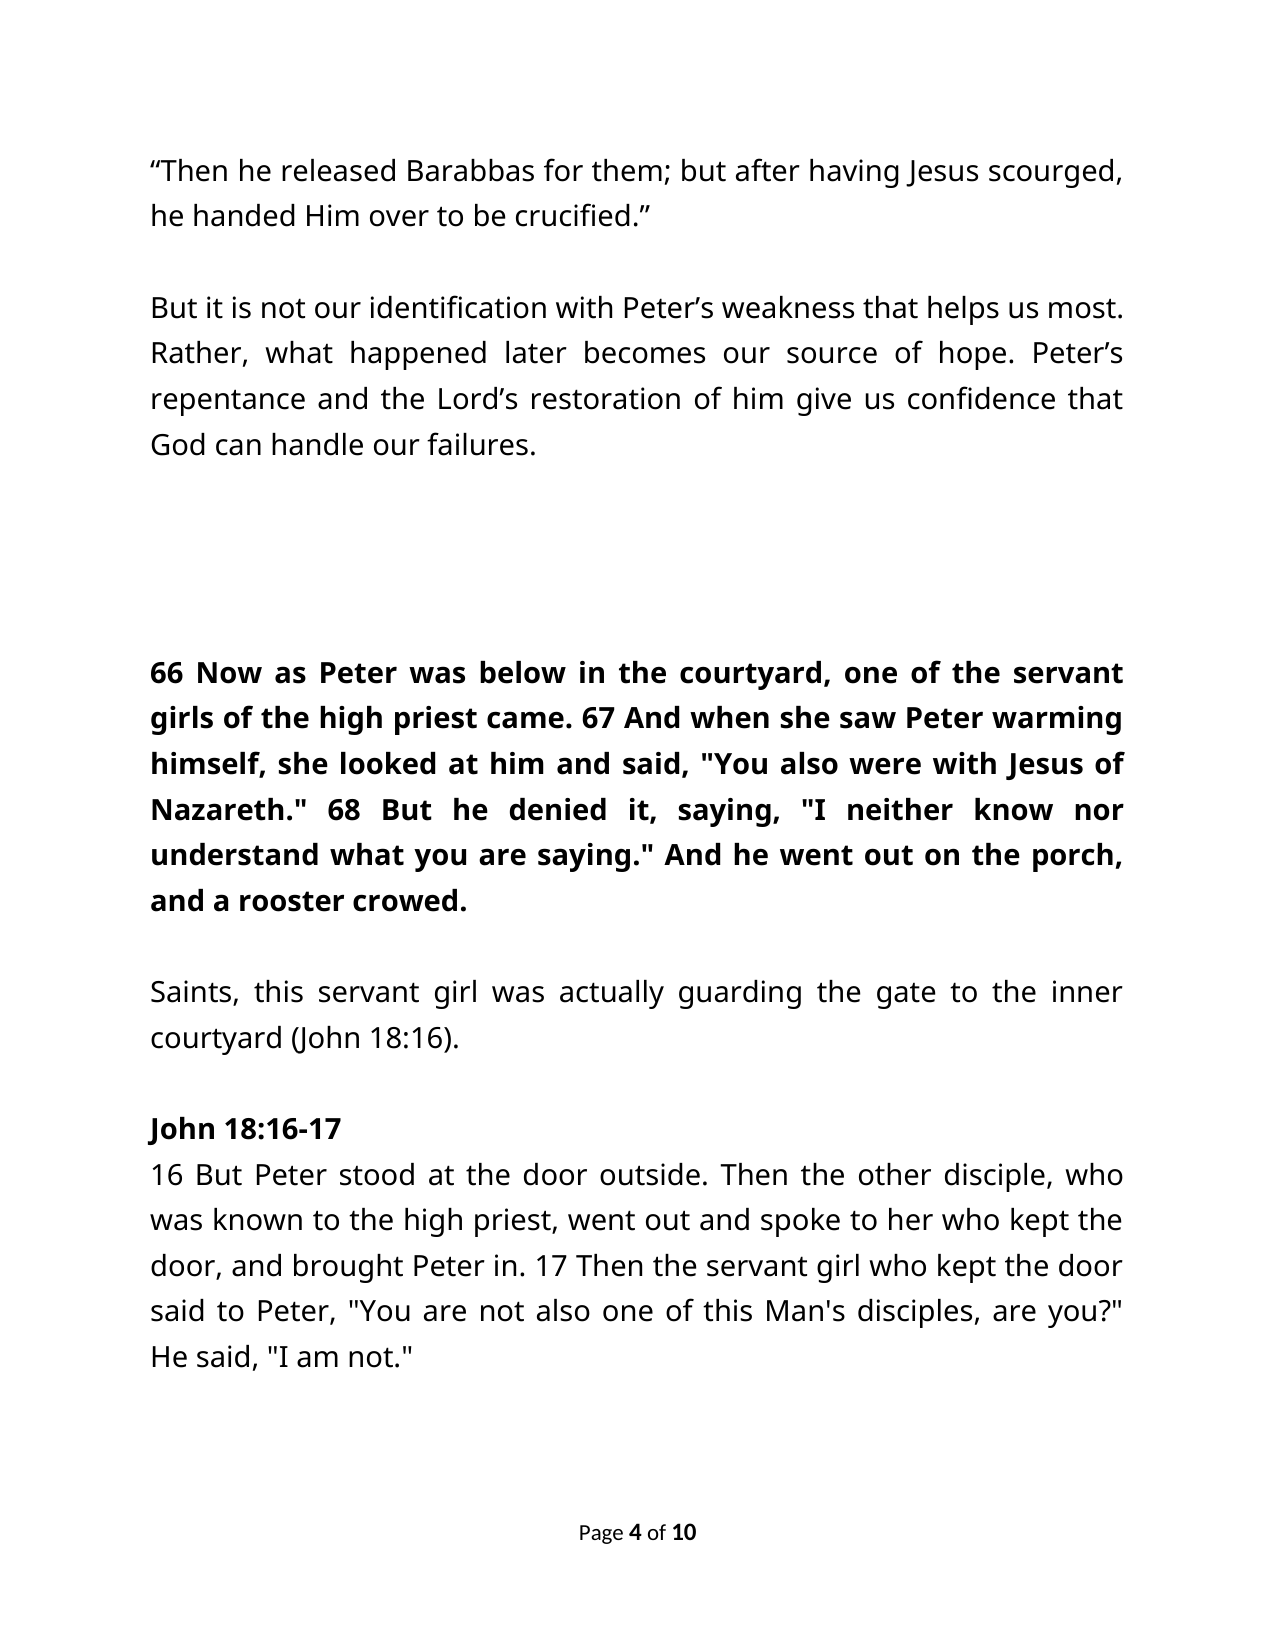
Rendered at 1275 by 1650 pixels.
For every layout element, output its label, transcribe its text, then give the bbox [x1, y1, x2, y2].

text John 18:16-17 [150, 1108, 1125, 1148]
text Saints, this servant girl was actually guarding the gate to the inner courtyard (John 18:16). [150, 971, 1125, 1057]
text 16 But Peter stood at the door outside. Then the other disciple, who was known to the high priest, went out and spoke to her who kept the door, and brought Peter in. 17 Then the servant girl who kept the door said to Peter, "You are not also one of this Man's disciples, are you?" He said, "I am not." [150, 1154, 1125, 1376]
text But it is not our identification with Peter’s weakness that helps us most. Rather, what happened later becomes our source of hope. Peter’s repentance and the Lord’s restoration of him give us confidence that God can handle our failures. [150, 287, 1125, 463]
text “Then he released Barabbas for them; but after having Jesus scourged, he handed Him over to be crucified.” [150, 150, 1125, 235]
text 66 Now as Peter was below in the courtyard, one of the servant girls of the high priest came. 67 And when she saw Peter warming himself, she looked at him and said, "You also were with Jesus of Nazareth." 68 But he denied it, saying, "I neither know nor understand what you are saying." And he went out on the porch, and a rooster crowed. [150, 652, 1125, 920]
